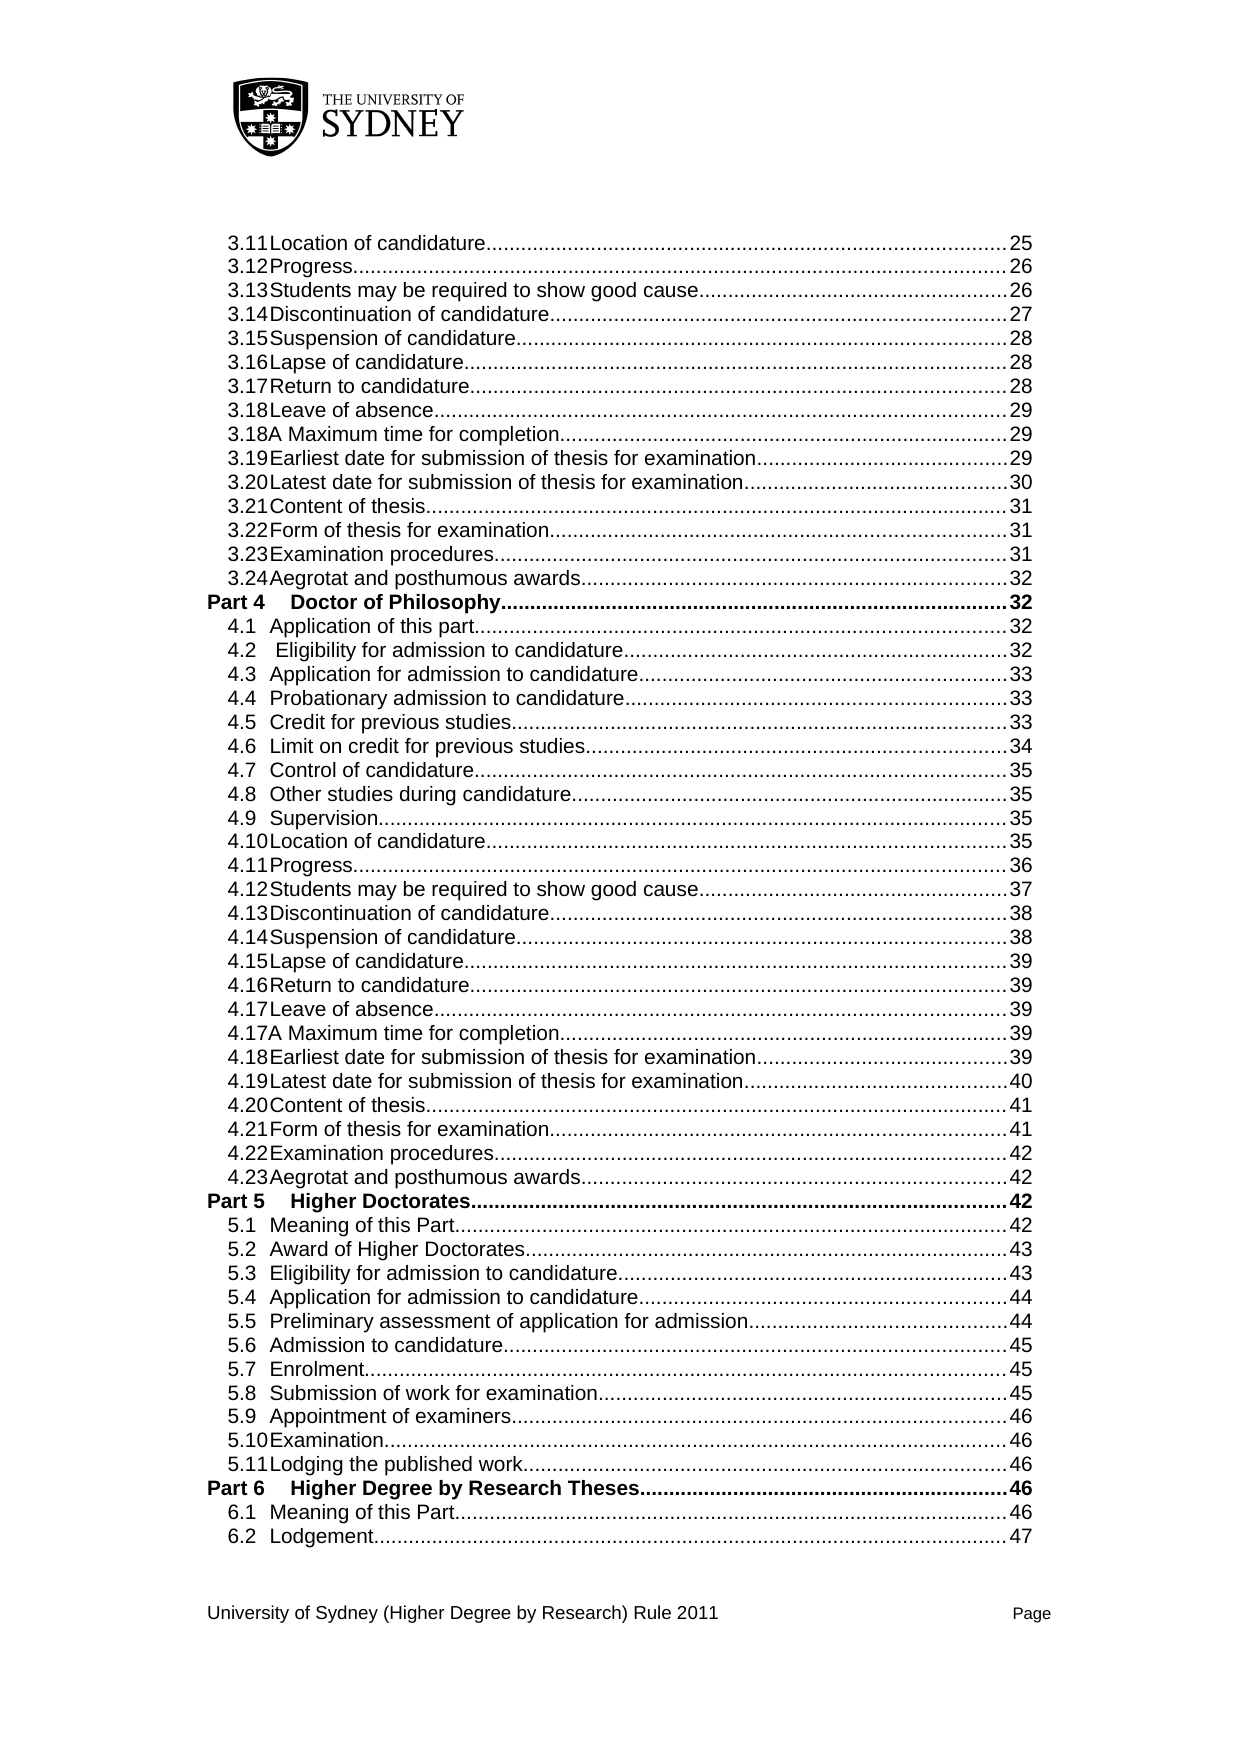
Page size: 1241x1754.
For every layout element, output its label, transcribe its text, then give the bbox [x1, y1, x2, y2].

text 4.19 Latest date for submission of thesis for examination 40 [227, 1069, 1033, 1093]
text 4.16 Return to candidature 39 [227, 973, 1033, 997]
text 4.18 Earliest date for submission of thesis for examination 39 [227, 1045, 1033, 1069]
text 4.14 Suspension of candidature 38 [227, 925, 1033, 949]
text 5.9 Appointment of examiners 46 [227, 1404, 1033, 1428]
text 5.2 Award of Higher Doctorates 43 [227, 1237, 1033, 1261]
text 3.11 Location of candidature 25 [227, 230, 1033, 254]
text 4.6 Limit on credit for previous studies 34 [227, 733, 1033, 757]
text 4.3 Application for admission to candidature 33 [227, 662, 1033, 686]
text 4.8 Other studies during candidature 35 [227, 781, 1033, 805]
text 4.15 Lapse of candidature 39 [227, 949, 1033, 973]
text Part 4 Doctor of Philosophy 32 [207, 590, 1033, 614]
text 4.11 Progress 36 [227, 853, 1033, 877]
text 4.5 Credit for previous studies 33 [227, 709, 1033, 733]
text 3.14 Discontinuation of candidature 27 [227, 302, 1033, 326]
text 3.18A Maximum time for completion 29 [227, 422, 1033, 446]
text 3.23 Examination procedures 31 [227, 542, 1033, 566]
text 3.13 Students may be required to show good cause 26 [227, 278, 1033, 302]
text 5.5 Preliminary assessment of application for admission 44 [227, 1308, 1033, 1332]
text 4.9 Supervision 35 [227, 805, 1033, 829]
text 5.4 Application for admission to candidature 44 [227, 1284, 1033, 1308]
text 3.12 Progress 26 [227, 254, 1033, 278]
text 4.13 Discontinuation of candidature 38 [227, 901, 1033, 925]
text 4.22 Examination procedures 42 [227, 1141, 1033, 1165]
text 5.8 Submission of work for examination 45 [227, 1380, 1033, 1404]
text 4.7 Control of candidature 35 [227, 757, 1033, 781]
text Part 6 Higher Degree by Research Theses 46 [207, 1476, 1033, 1500]
text 4.17 Leave of absence 39 [227, 997, 1033, 1021]
text 4.17A Maximum time for completion 39 [227, 1021, 1033, 1045]
text 6.2 Lodgement 47 [227, 1524, 1033, 1548]
text 4.12 Students may be required to show good cause 37 [227, 877, 1033, 901]
text 4.4 Probationary admission to candidature 33 [227, 686, 1033, 709]
text 4.1 Application of this part 32 [227, 614, 1033, 638]
text 3.24 Aegrotat and posthumous awards 32 [227, 566, 1033, 590]
text 4.2 Eligibility for admission to candidature 32 [227, 638, 1033, 662]
text 3.17 Return to candidature 28 [227, 374, 1033, 398]
text 5.7 Enrolment 45 [227, 1356, 1033, 1380]
text 3.16 Lapse of candidature 28 [227, 350, 1033, 374]
text 5.1 Meaning of this Part 42 [227, 1213, 1033, 1237]
picture [206, 73, 491, 166]
text 3.18 Leave of absence 29 [227, 398, 1033, 422]
text 3.20 Latest date for submission of thesis for examination 30 [227, 470, 1033, 494]
text Part 5 Higher Doctorates 42 [207, 1189, 1033, 1213]
text 3.19 Earliest date for submission of thesis for examination 29 [227, 446, 1033, 470]
text 4.23 Aegrotat and posthumous awards 42 [227, 1165, 1033, 1189]
text 4.21 Form of thesis for examination 41 [227, 1117, 1033, 1141]
text 6.1 Meaning of this Part 46 [227, 1500, 1033, 1524]
text 4.10 Location of candidature 35 [227, 829, 1033, 853]
text 5.10 Examination 46 [227, 1428, 1033, 1452]
text 5.11 Lodging the published work 46 [227, 1452, 1033, 1476]
text 3.21 Content of thesis 31 [227, 494, 1033, 518]
text 3.22 Form of thesis for examination 31 [227, 518, 1033, 542]
text 4.20 Content of thesis 41 [227, 1093, 1033, 1117]
text 5.3 Eligibility for admission to candidature 43 [227, 1261, 1033, 1284]
text 5.6 Admission to candidature 45 [227, 1332, 1033, 1356]
text 3.15 Suspension of candidature 28 [227, 326, 1033, 350]
